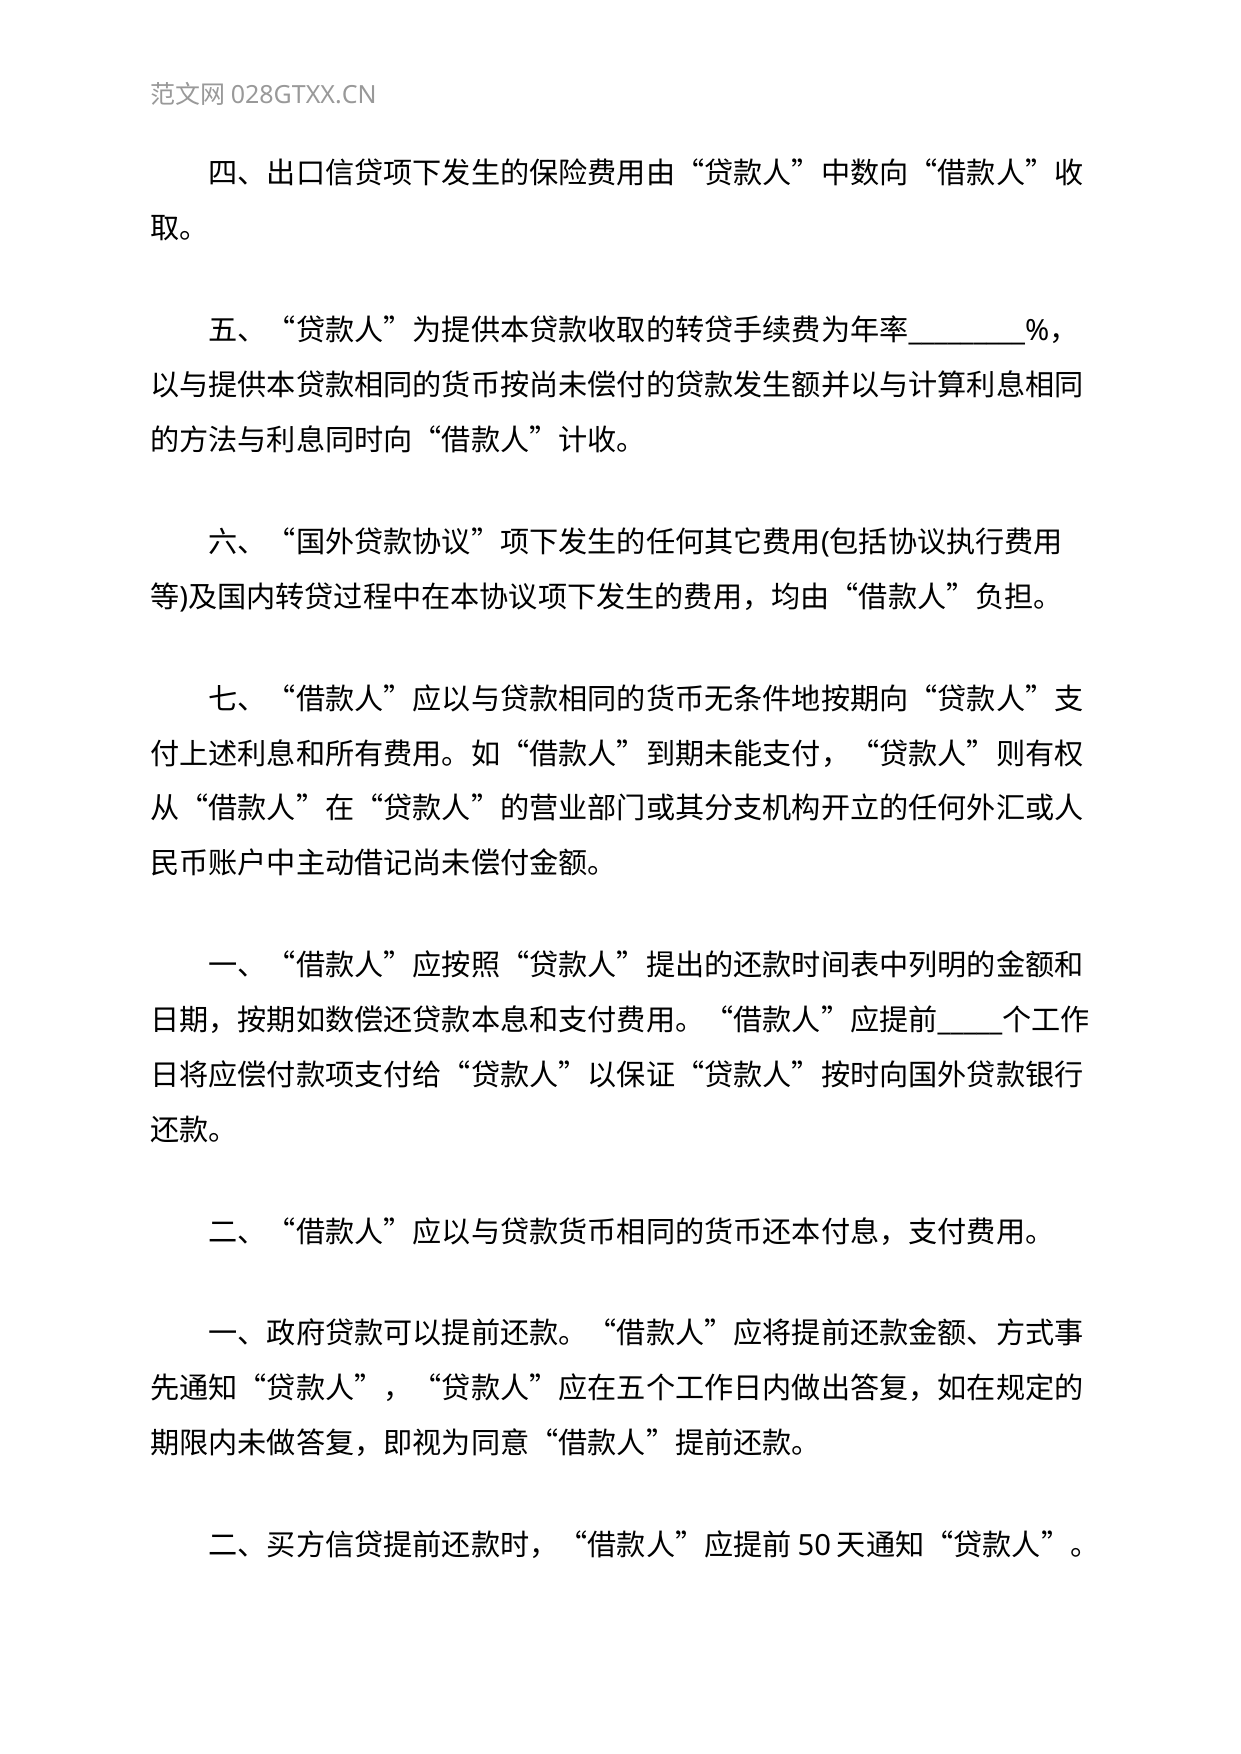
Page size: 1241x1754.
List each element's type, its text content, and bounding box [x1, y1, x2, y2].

text 五、“贷款人”为提供本贷款收取的转贷手续费为年率_________%，以与提供本贷款相同的货币按尚未偿付的贷款发生额并以与计算利息相同的方法与利息同时向“借款人”计收。 [150, 307, 1090, 459]
text 四、出口信贷项下发生的保险费用由“贷款人”中数向“借款人”收取。 [150, 150, 1090, 247]
text 七、“借款人”应以与贷款相同的货币无条件地按期向“贷款人”支付上述利息和所有费用。如“借款人”到期未能支付，“贷款人”则有权从“借款人”在“贷款人”的营业部门或其分支机构开立的任何外汇或人民币账户中主动借记尚未偿付金额。 [150, 675, 1090, 882]
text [150, 1522, 1090, 1564]
text 二、“借款人”应以与贷款货币相同的货币还本付息，支付费用。 [150, 1208, 1090, 1251]
text 一、政府贷款可以提前还款。“借款人”应将提前还款金额、方式事先通知“贷款人”，“贷款人”应在五个工作日内做出答复，如在规定的期限内未做答复，即视为同意“借款人”提前还款。 [150, 1310, 1090, 1462]
text 一、“借款人”应按照“贷款人”提出的还款时间表中列明的金额和日期，按期如数偿还贷款本息和支付费用。“借款人”应提前_____个工作日将应偿付款项支付给“贷款人”以保证“贷款人”按时向国外贷款银行还款。 [150, 942, 1090, 1149]
text 六、“国外贷款协议”项下发生的任何其它费用(包括协议执行费用等)及国内转贷过程中在本协议项下发生的费用，均由“借款人”负担。 [150, 518, 1090, 616]
